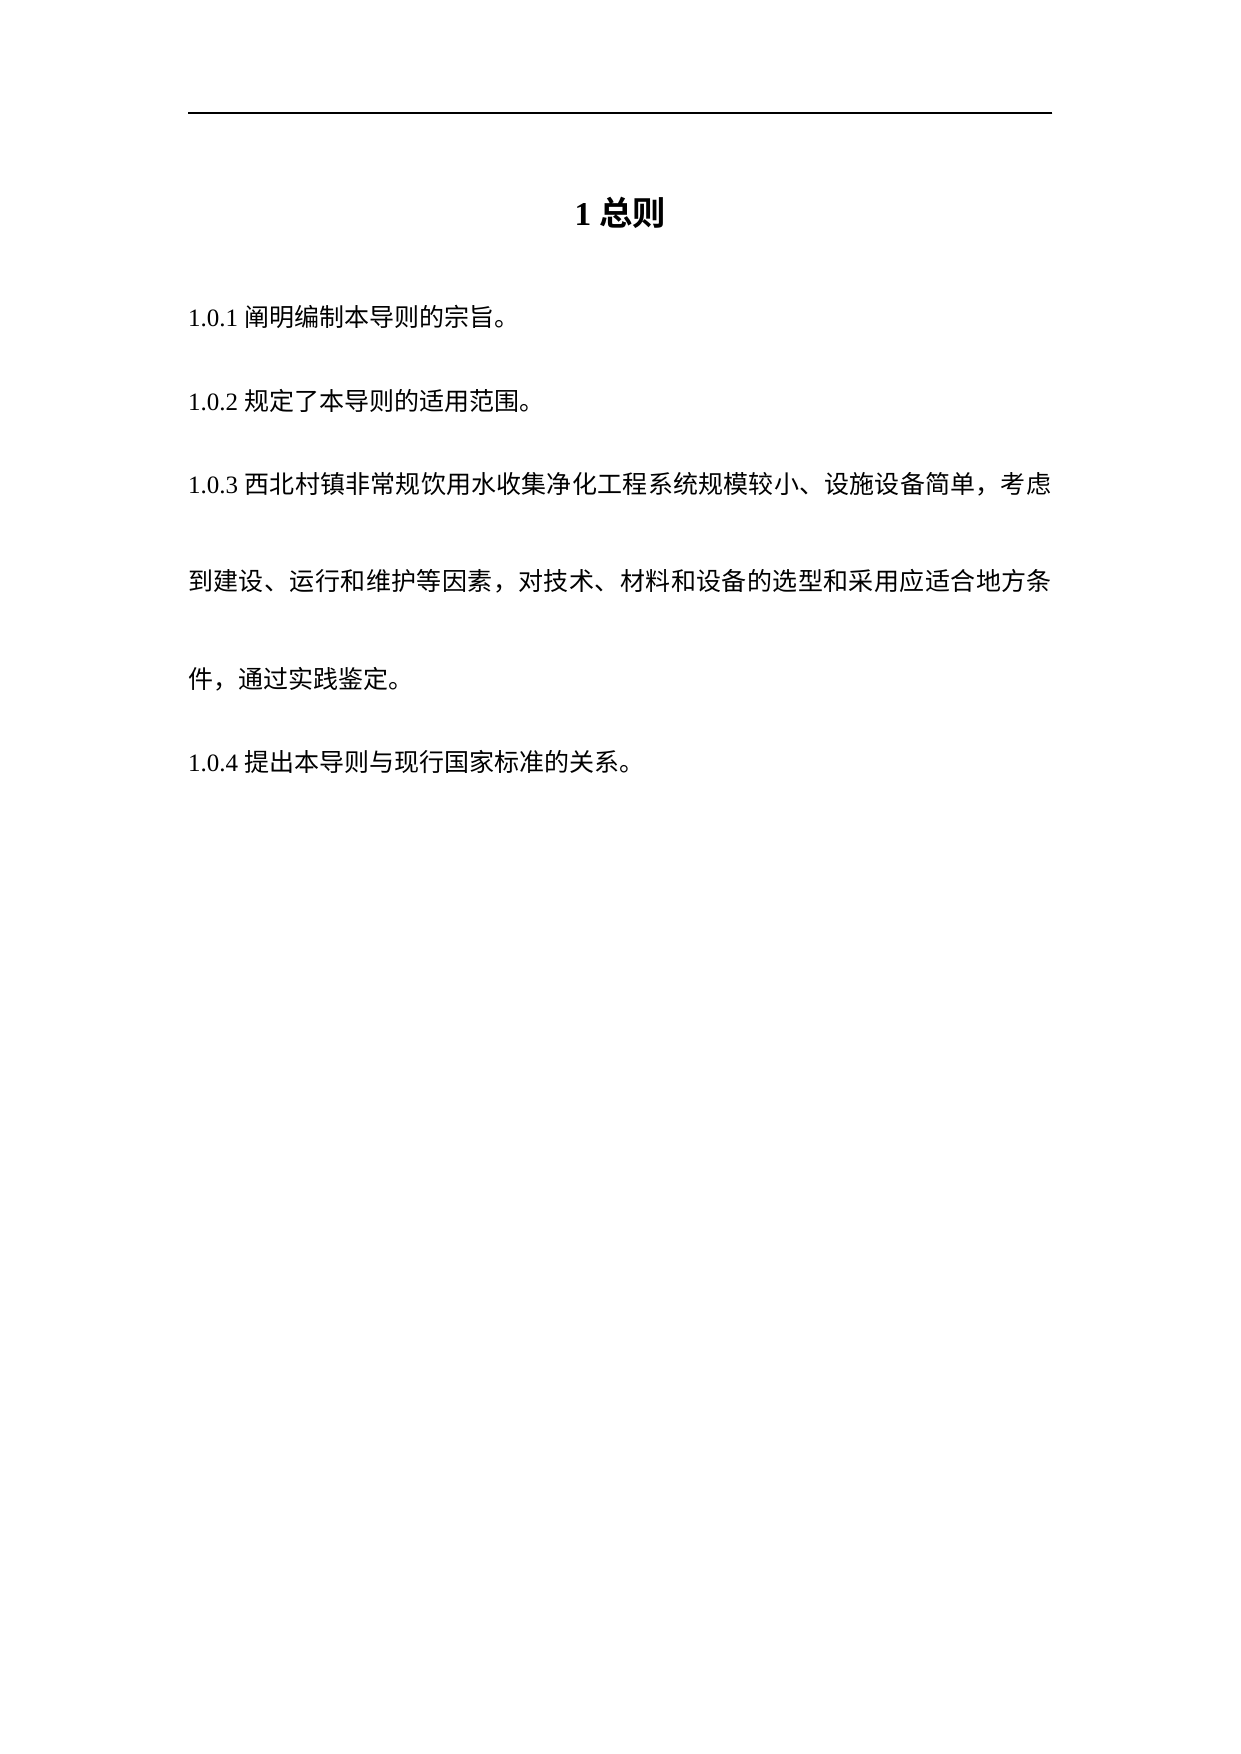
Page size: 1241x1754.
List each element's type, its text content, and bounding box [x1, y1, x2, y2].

text 1.0.4 提出本导则与现行国家标准的关系。 [188, 728, 1052, 793]
text 1 总则 [188, 178, 1052, 243]
text 1.0.1 阐明编制本导则的宗旨。 [188, 283, 1052, 348]
text 1.0.3 西北村镇非常规饮用水收集净化工程系统规模较小、设施设备简单，考虑到建设、运行和维护等因素，对技术、材料和设备的选型和采用应适合地方条件，通过实践鉴定。 [188, 450, 1052, 710]
text 1.0.2 规定了本导则的适用范围。 [188, 367, 1052, 432]
